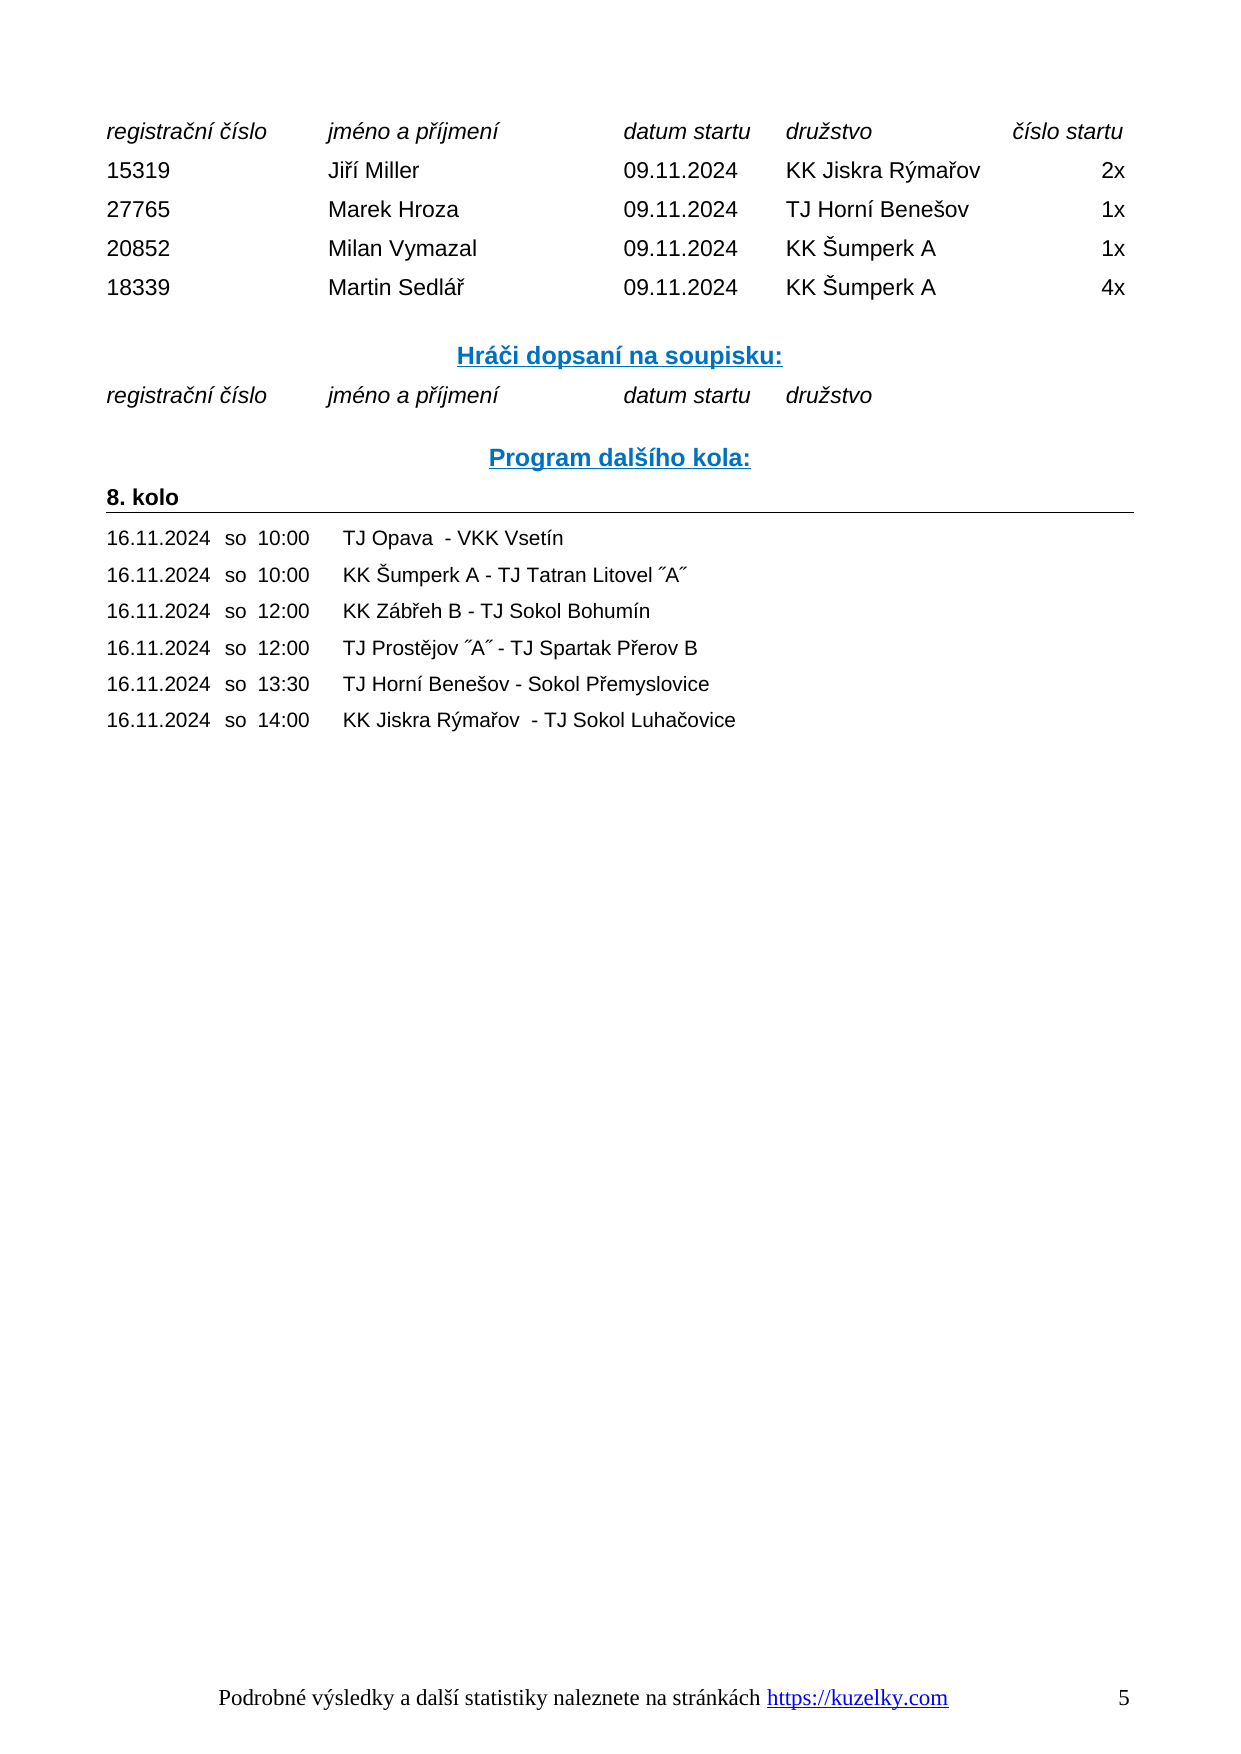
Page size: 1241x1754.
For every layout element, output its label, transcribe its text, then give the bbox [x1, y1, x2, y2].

text 16.11.2024 so 10:00 KK Šumperk A - TJ Tatran Litovel ˝A˝ [106, 562, 1134, 586]
text 18339 Martin Sedlář 09.11.2024 KK Šumperk A 4x [106, 273, 1134, 300]
text 20852 Milan Vymazal 09.11.2024 KK Šumperk A 1x [106, 235, 1134, 261]
text 16.11.2024 so 12:00 TJ Prostějov ˝A˝ - TJ Spartak Přerov B [106, 635, 1134, 659]
text registrační číslo jméno a příjmení datum startu družstvo [106, 382, 1134, 409]
text 27765 Marek Hroza 09.11.2024 TJ Horní Benešov 1x [106, 196, 1134, 222]
text 16.11.2024 so 13:30 TJ Horní Benešov - Sokol Přemyslovice [106, 672, 1134, 696]
text Program dalšího kola: [94, 443, 1145, 472]
text 8. kolo [106, 484, 1134, 512]
text Hráči dopsaní na soupisku: [94, 312, 1145, 370]
text 15319 Jiří Miller 09.11.2024 KK Jiskra Rýmařov 2x [106, 157, 1134, 183]
text 16.11.2024 so 10:00 TJ Opava - VKK Vsetín [106, 526, 1134, 550]
text 16.11.2024 so 14:00 KK Jiskra Rýmařov - TJ Sokol Luhačovice [106, 708, 1134, 732]
text 16.11.2024 so 12:00 KK Zábřeh B - TJ Sokol Bohumín [106, 599, 1134, 623]
text registrační číslo jméno a příjmení datum startu družstvo číslo startu [106, 118, 1134, 144]
